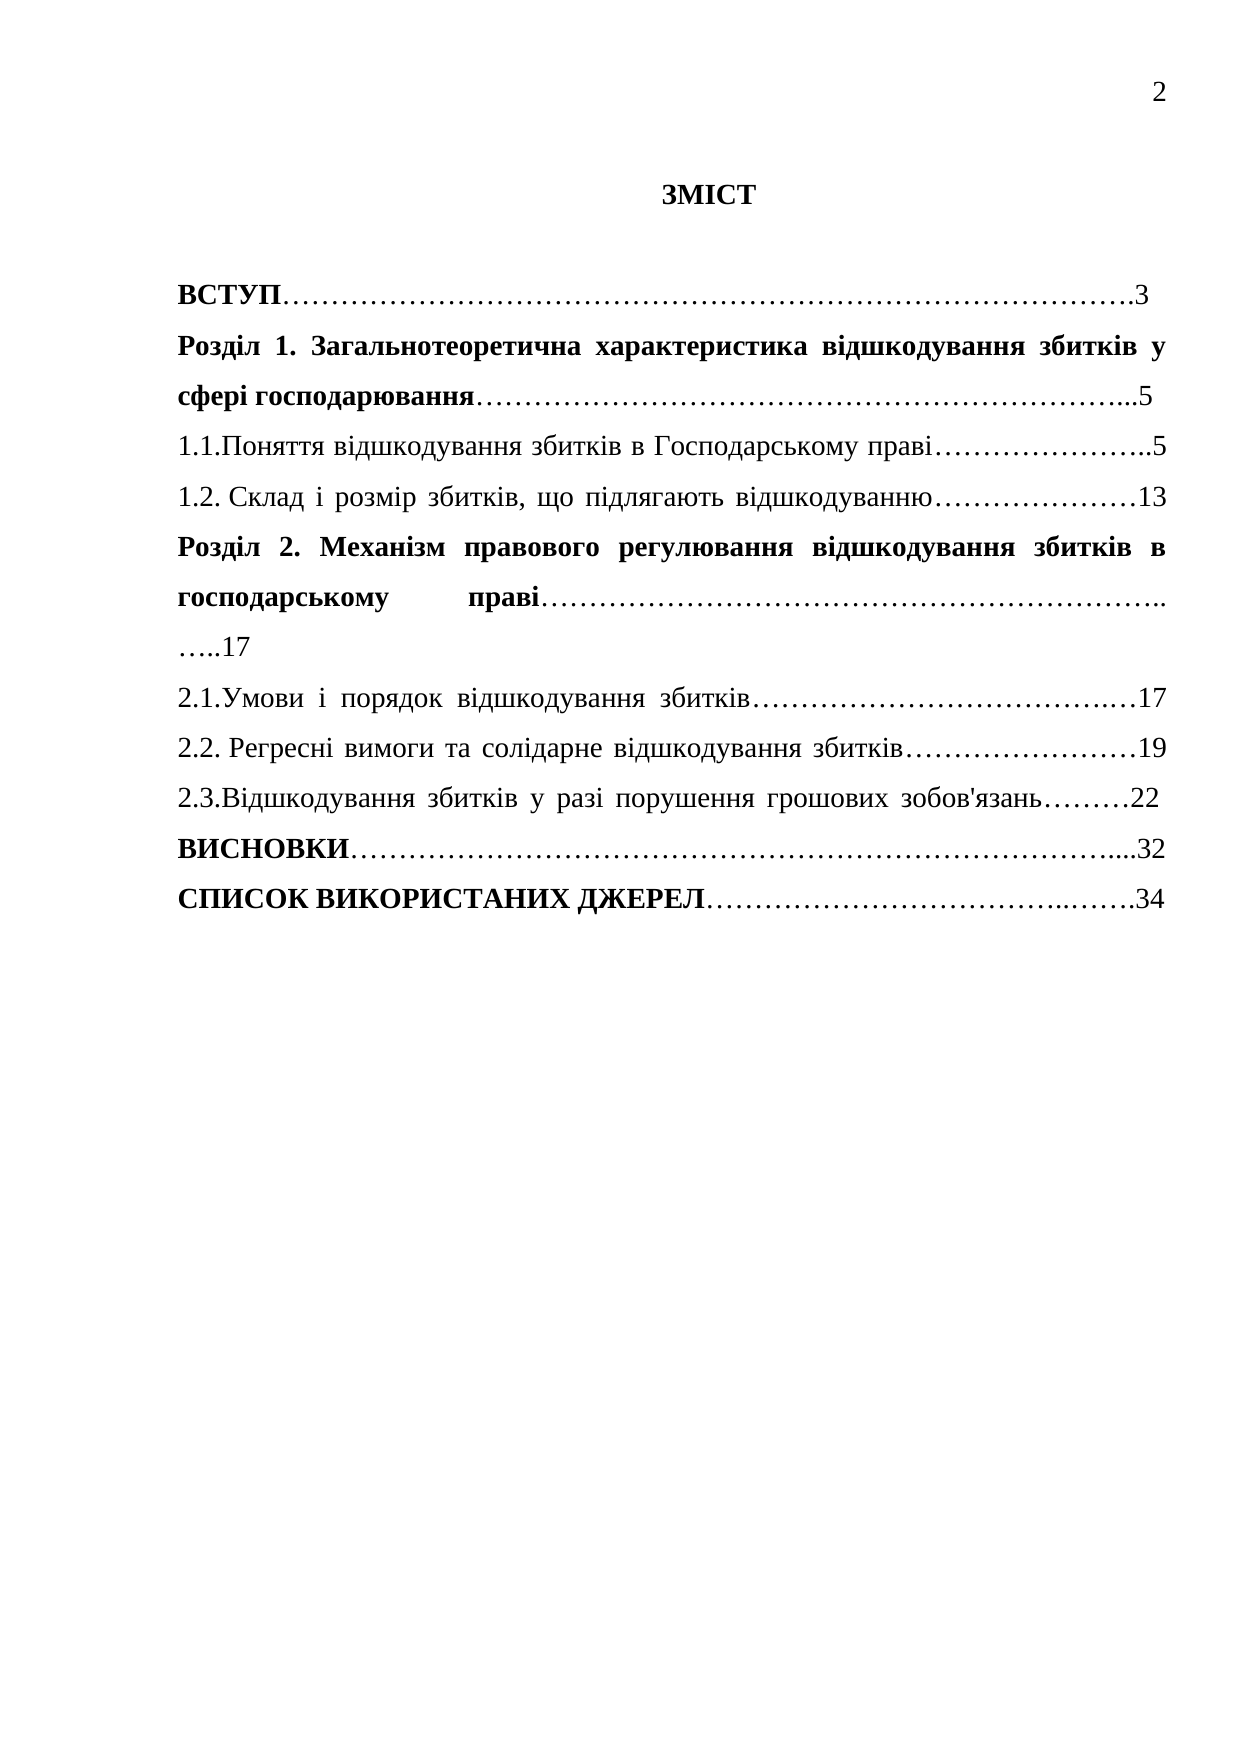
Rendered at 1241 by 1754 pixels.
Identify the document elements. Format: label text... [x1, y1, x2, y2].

text 1.1.Поняття відшкодування збитків в Господарському праві…………………..5 1.2. Склад і розмір збитків, що підлягають відшкодуванню…………………13 Розділ 2. Механізм правового регулювання відшкодування збитків в господарському праві………………………………………………………..…..17 [177, 428, 1167, 663]
text ЗМІСТ [177, 177, 1167, 210]
text ВСТУП…………………………………………………………………………….3 Розділ 1. Загальнотеоретична характеристика відшкодування збитків у сфері господарювання…………………………………………………………...5 [177, 277, 1167, 412]
text 2.1.Умови і порядок відшкодування збитків……………………………….…17 2.2. Регресні вимоги та солідарне відшкодування збитків……………………19 2.3.Відшкодування збитків у разі порушення грошових зобов'язань………22 ВИСНОВКИ……………………………………………………………………....32 СПИСОК ВИКОРИСТАНИХ ДЖЕРЕЛ………………………………..…….34 [177, 680, 1167, 915]
